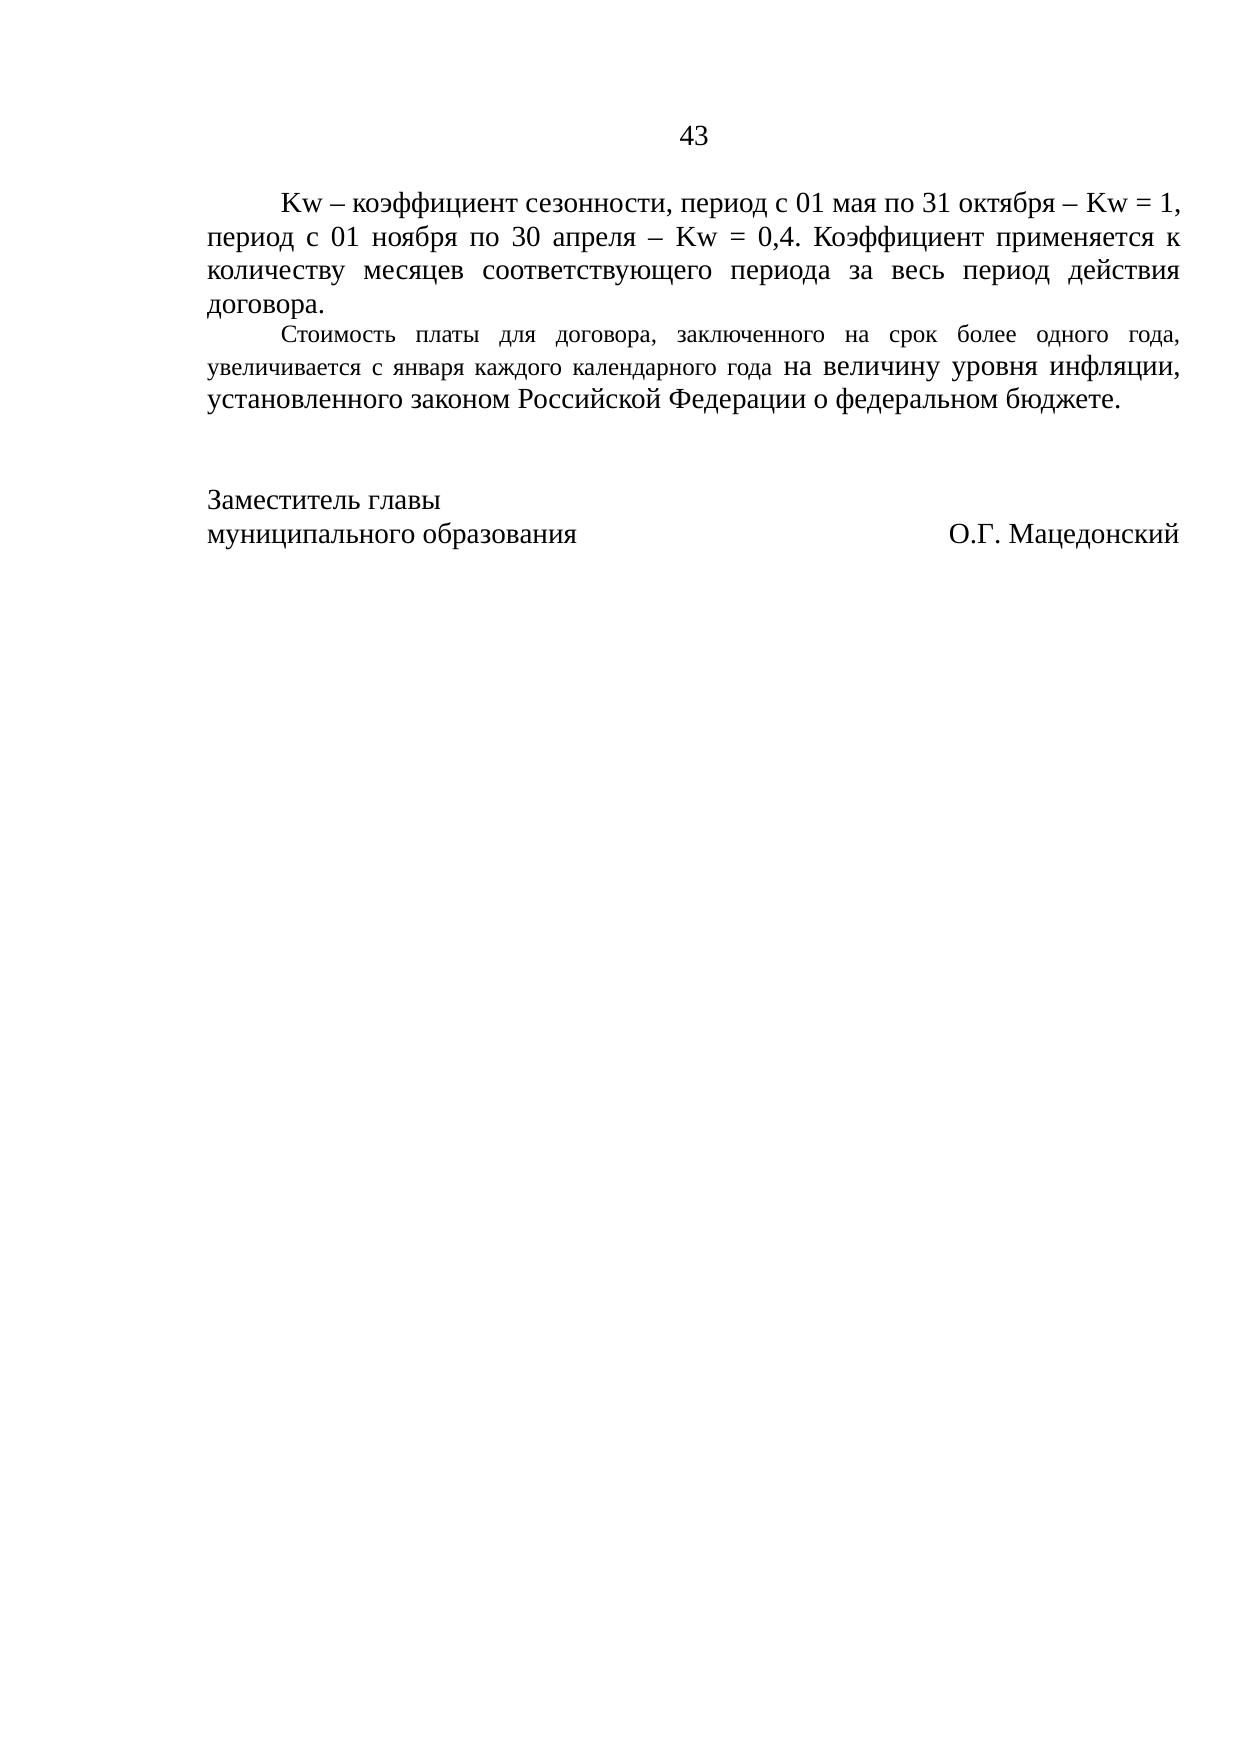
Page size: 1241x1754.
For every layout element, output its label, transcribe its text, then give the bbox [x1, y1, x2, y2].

text Стоимость платы для договора, заключенного на срок более одного года, увеличивается с января каждого календарного года на величину уровня инфляции, установленного законом Российской Федерации о федеральном бюджете. [207, 319, 1181, 415]
title Заместитель главы [207, 482, 1181, 516]
text Kw – коэффициент сезонности, период с 01 мая по 31 октября – Kw = 1, период с 01 ноября по 30 апреля – Kw = 0,4. Коэффициент применяется к количеству месяцев соответствующего периода за весь период действия договора. [207, 185, 1181, 319]
text муниципального образования О.Г. Мацедонский [207, 516, 1181, 549]
